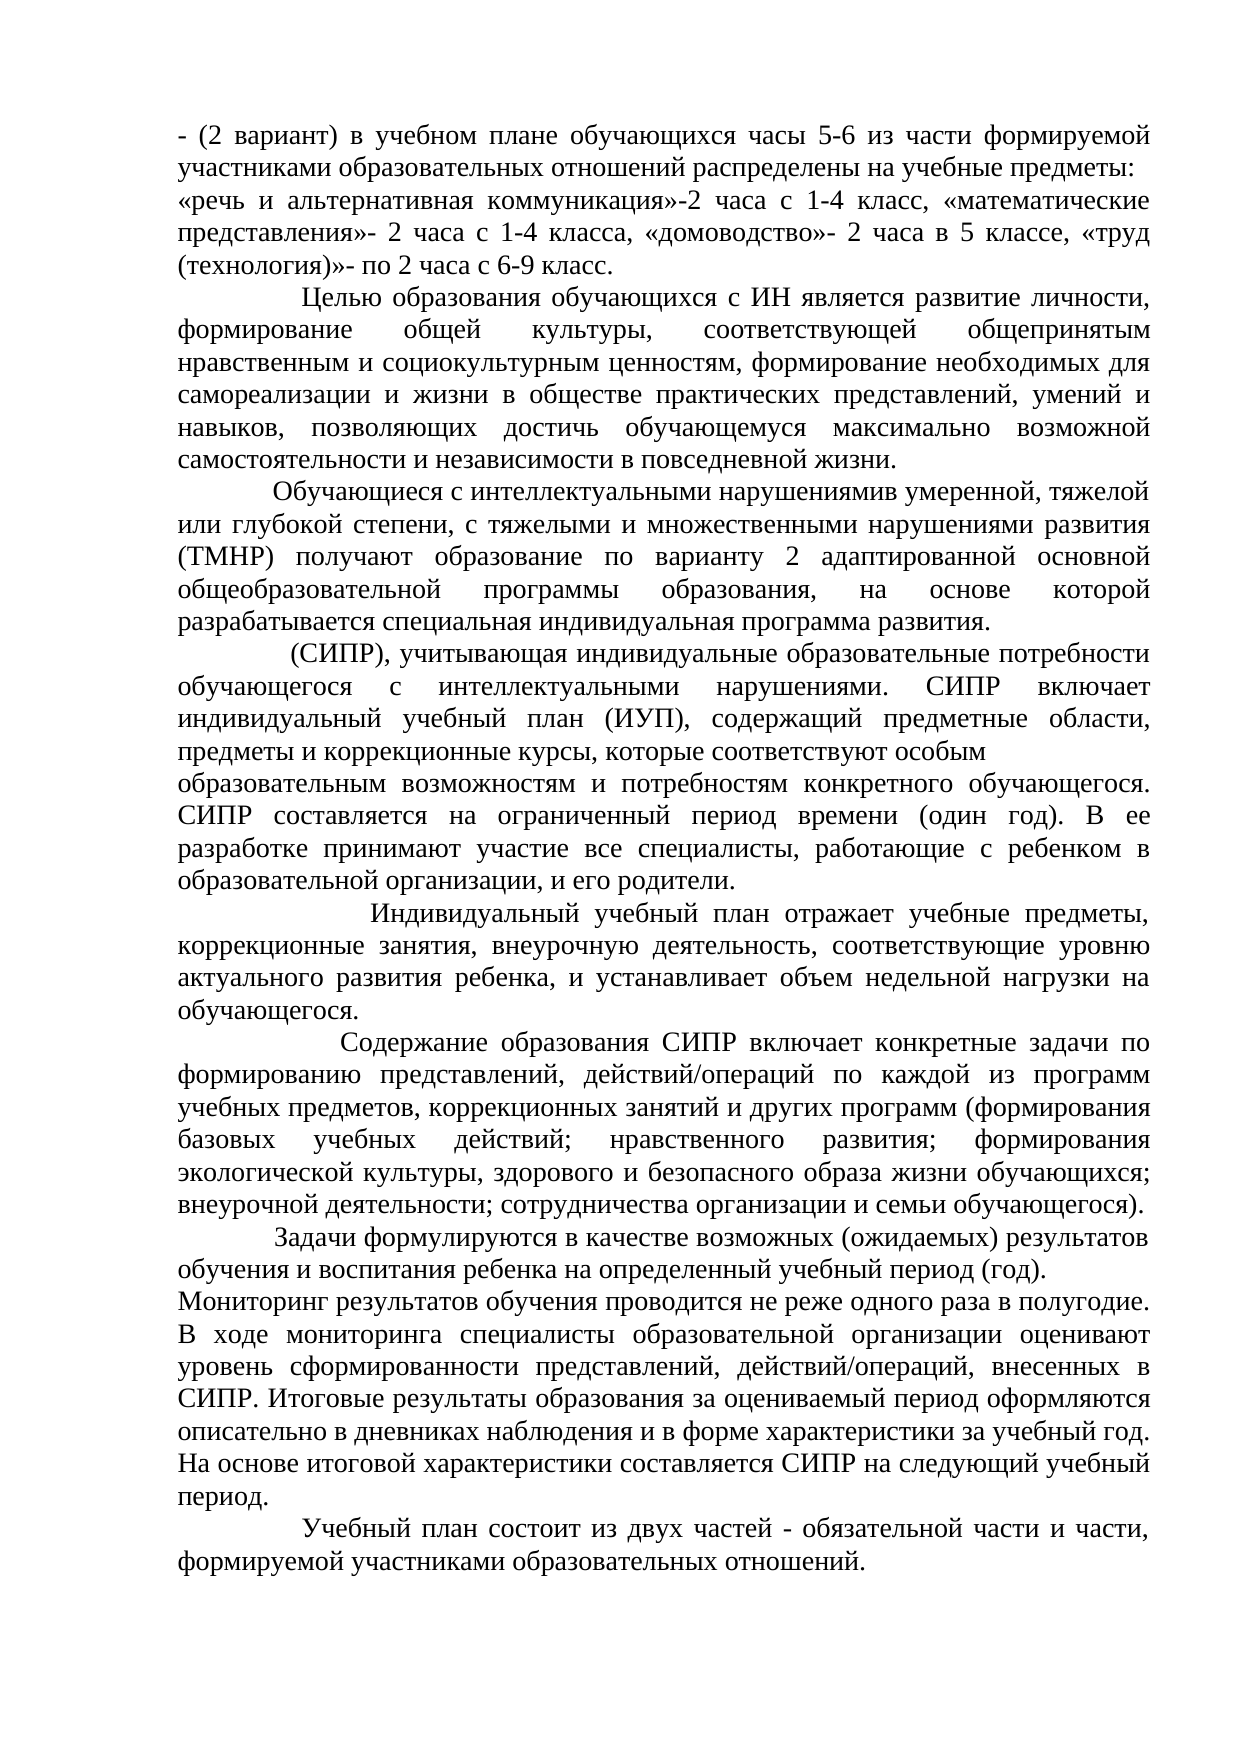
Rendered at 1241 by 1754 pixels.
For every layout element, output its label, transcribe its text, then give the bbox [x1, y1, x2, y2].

text На основе итоговой характеристики составляется СИПР на следующий учебный период. [177, 1446, 1152, 1511]
text Целью образования обучающихся с ИН является развитие личности, формирование общей культуры, соответствующей общепринятым нравственным и социокультурным ценностям, формирование необходимых для самореализации и жизни в обществе практических представлений, умений и навыков, позволяющих достичь обучающемуся максимально возможной самостоятельности и независимости в повседневной жизни. [177, 280, 1152, 474]
text (СИПР), учитывающая индивидуальные образовательные потребности обучающегося с интеллектуальными нарушениями. СИПР включает индивидуальный учебный план (ИУП), содержащий предметные области, предметы и коррекционные курсы, которые соответствуют особым [177, 636, 1152, 766]
text «речь и альтернативная коммуникация»-2 часа с 1-4 класс, «математические представления»- 2 часа с 1-4 класса, «домоводство»- 2 часа в 5 классе, «труд (технология)»- по 2 часа с 6-9 класс. [177, 183, 1152, 280]
text - (2 вариант) в учебном плане обучающихся часы 5-6 из части формируемой участниками образовательных отношений распределены на учебные предметы: [177, 118, 1152, 183]
text Индивидуальный учебный план отражает учебные предметы, коррекционные занятия, внеурочную деятельность, соответствующие уровню актуального развития ребенка, и устанавливает объем недельной нагрузки на обучающегося. [177, 896, 1152, 1025]
text Содержание образования СИПР включает конкретные задачи по формированию представлений, действий/операций по каждой из программ учебных предметов, коррекционных занятий и других программ (формирования базовых учебных действий; нравственного развития; формирования экологической культуры, здорового и безопасного образа жизни обучающихся; внеурочной деятельности; сотрудничества организации и семьи обучающегося). [177, 1025, 1152, 1219]
text образовательным возможностям и потребностям конкретного обучающегося. СИПР составляется на ограниченный период времени (один год). В ее разработке принимают участие все специалисты, работающие с ребенком в образовательной организации, и его родители. [177, 766, 1152, 896]
text Обучающиеся с интеллектуальными нарушениямив умеренной, тяжелой или глубокой степени, с тяжелыми и множественными нарушениями развития (ТМНР) получают образование по варианту 2 адаптированной основной общеобразовательной программы образования, на основе которой разрабатывается специальная индивидуальная программа развития. [177, 474, 1152, 636]
text Мониторинг результатов обучения проводится не реже одного раза в полугодие. В ходе мониторинга специалисты образовательной организации оценивают уровень сформированности представлений, действий/операций, внесенных в СИПР. Итоговые результаты образования за оцениваемый период оформляются описательно в дневниках наблюдения и в форме характеристики за учебный год. [177, 1284, 1152, 1446]
text Задачи формулируются в качестве возможных (ожидаемых) результатов обучения и воспитания ребенка на определенный учебный период (год). [177, 1219, 1152, 1284]
text Учебный план состоит из двух частей - обязательной части и части, формируемой участниками образовательных отношений. [177, 1511, 1152, 1576]
